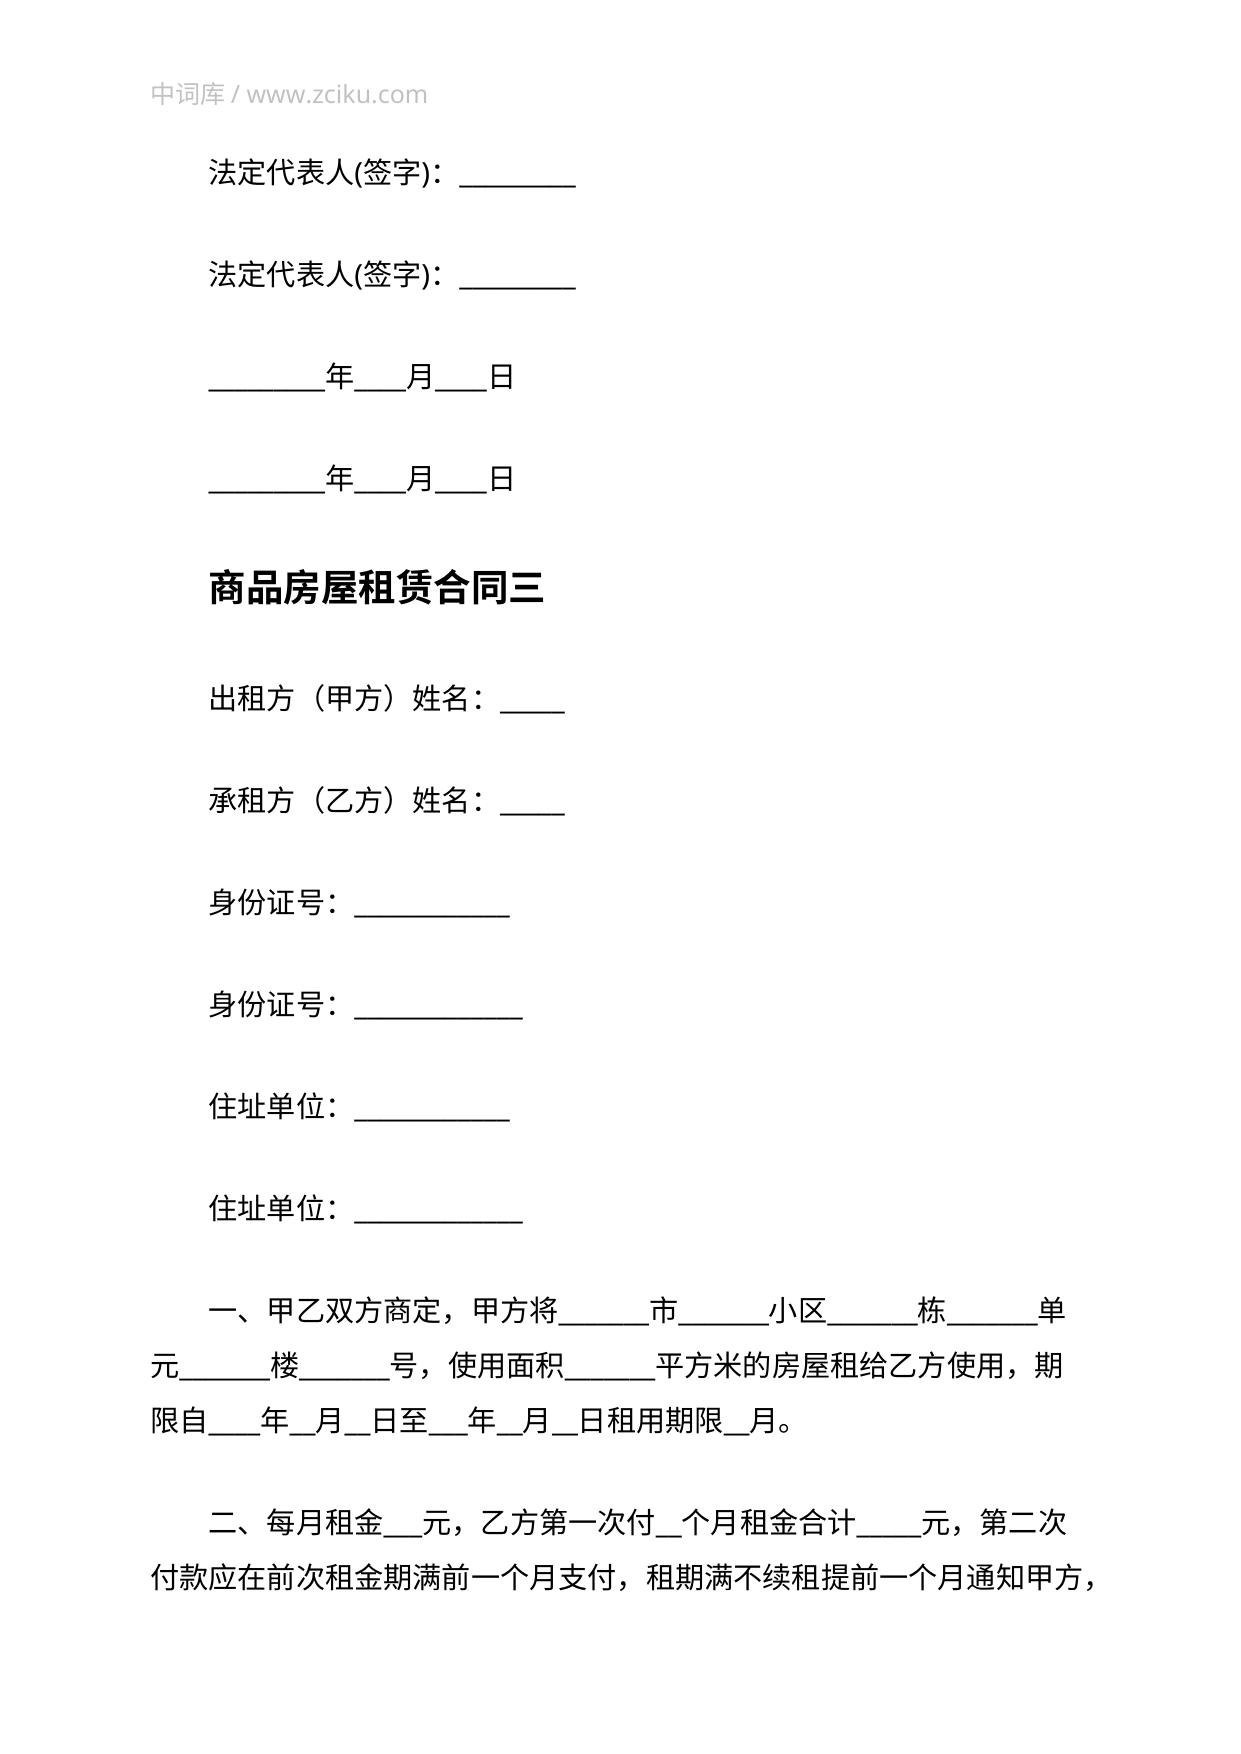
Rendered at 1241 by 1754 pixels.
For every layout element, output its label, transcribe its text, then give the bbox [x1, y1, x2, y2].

text 住址单位：_____________ [150, 1185, 1090, 1228]
text _________年____月____日 [150, 456, 1090, 498]
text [150, 1499, 1090, 1596]
text 商品房屋租赁合同三 [150, 558, 1090, 612]
text 法定代表人(签字)：_________ [150, 252, 1090, 294]
text 住址单位：____________ [150, 1083, 1090, 1126]
text 法定代表人(签字)：_________ [150, 150, 1090, 192]
text 承租方（乙方）姓名：_____ [150, 777, 1090, 820]
text _________年____月____日 [150, 354, 1090, 396]
text 出租方（甲方）姓名：_____ [150, 675, 1090, 718]
text 一、甲乙双方商定，甲方将_______市_______小区_______栋_______单元_______楼_______号，使用面积_______平方米的房屋租给乙方使用，期限自____年__月__日至___年__月__日租用期限__月。 [150, 1287, 1090, 1439]
text 身份证号：_____________ [150, 981, 1090, 1024]
text 身份证号：____________ [150, 879, 1090, 922]
